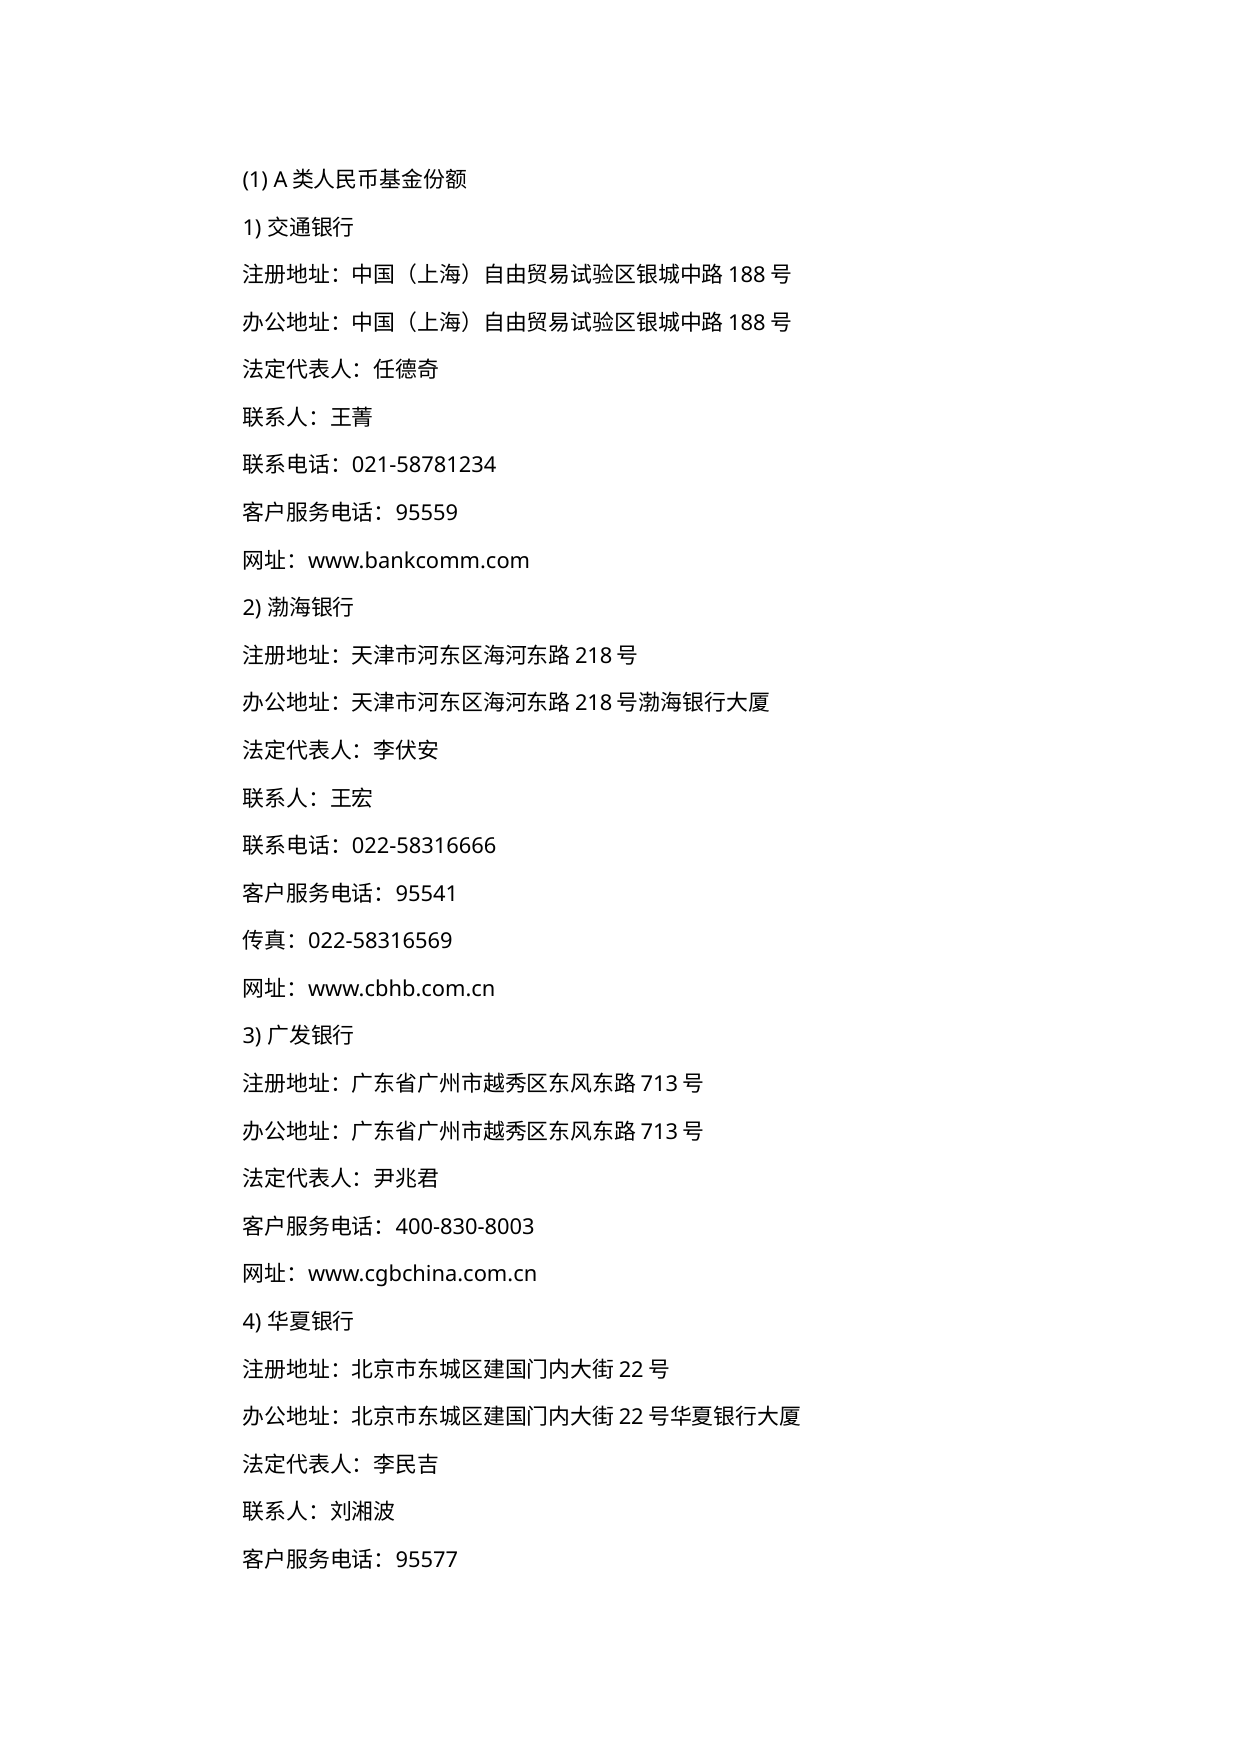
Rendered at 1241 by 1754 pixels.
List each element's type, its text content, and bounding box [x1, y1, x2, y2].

text 1) 交通银行 [192, 209, 1053, 241]
text 办公地址：北京市东城区建国门内大街22号华夏银行大厦 [192, 1399, 1053, 1431]
text 3) 广发银行 [192, 1018, 1053, 1050]
text 注册地址：广东省广州市越秀区东风东路713号 [192, 1066, 1053, 1098]
text 办公地址：中国（上海）自由贸易试验区银城中路188号 [192, 305, 1053, 337]
text 法定代表人：李伏安 [192, 733, 1053, 765]
text (1) A类人民币基金份额 [192, 162, 1053, 194]
text 联系电话：022-58316666 [192, 828, 1053, 860]
text 注册地址：北京市东城区建国门内大街22号 [192, 1352, 1053, 1383]
text 办公地址：广东省广州市越秀区东风东路713号 [192, 1114, 1053, 1145]
text 客户服务电话：95541 [192, 876, 1053, 907]
text 办公地址：天津市河东区海河东路218号渤海银行大厦 [192, 685, 1053, 717]
text 法定代表人：李民吉 [192, 1447, 1053, 1478]
text 注册地址：中国（上海）自由贸易试验区银城中路188号 [192, 257, 1053, 289]
text 联系电话：021-58781234 [192, 447, 1053, 479]
text 客户服务电话：400-830-8003 [192, 1209, 1053, 1241]
text 法定代表人：任德奇 [192, 352, 1053, 384]
text 注册地址：天津市河东区海河东路218号 [192, 638, 1053, 669]
text 联系人：王宏 [192, 781, 1053, 812]
text 2) 渤海银行 [192, 590, 1053, 622]
text 网址：www.cbhb.com.cn [192, 971, 1053, 1003]
text 传真：022-58316569 [192, 923, 1053, 955]
text 网址：www.bankcomm.com [192, 543, 1053, 574]
text 网址：www.cgbchina.com.cn [192, 1256, 1053, 1288]
text 客户服务电话：95559 [192, 495, 1053, 527]
text 联系人：王菁 [192, 400, 1053, 432]
text 联系人：刘湘波 [192, 1494, 1053, 1526]
text 法定代表人：尹兆君 [192, 1161, 1053, 1193]
text 客户服务电话：95577 [192, 1542, 1053, 1573]
text 4) 华夏银行 [192, 1304, 1053, 1336]
